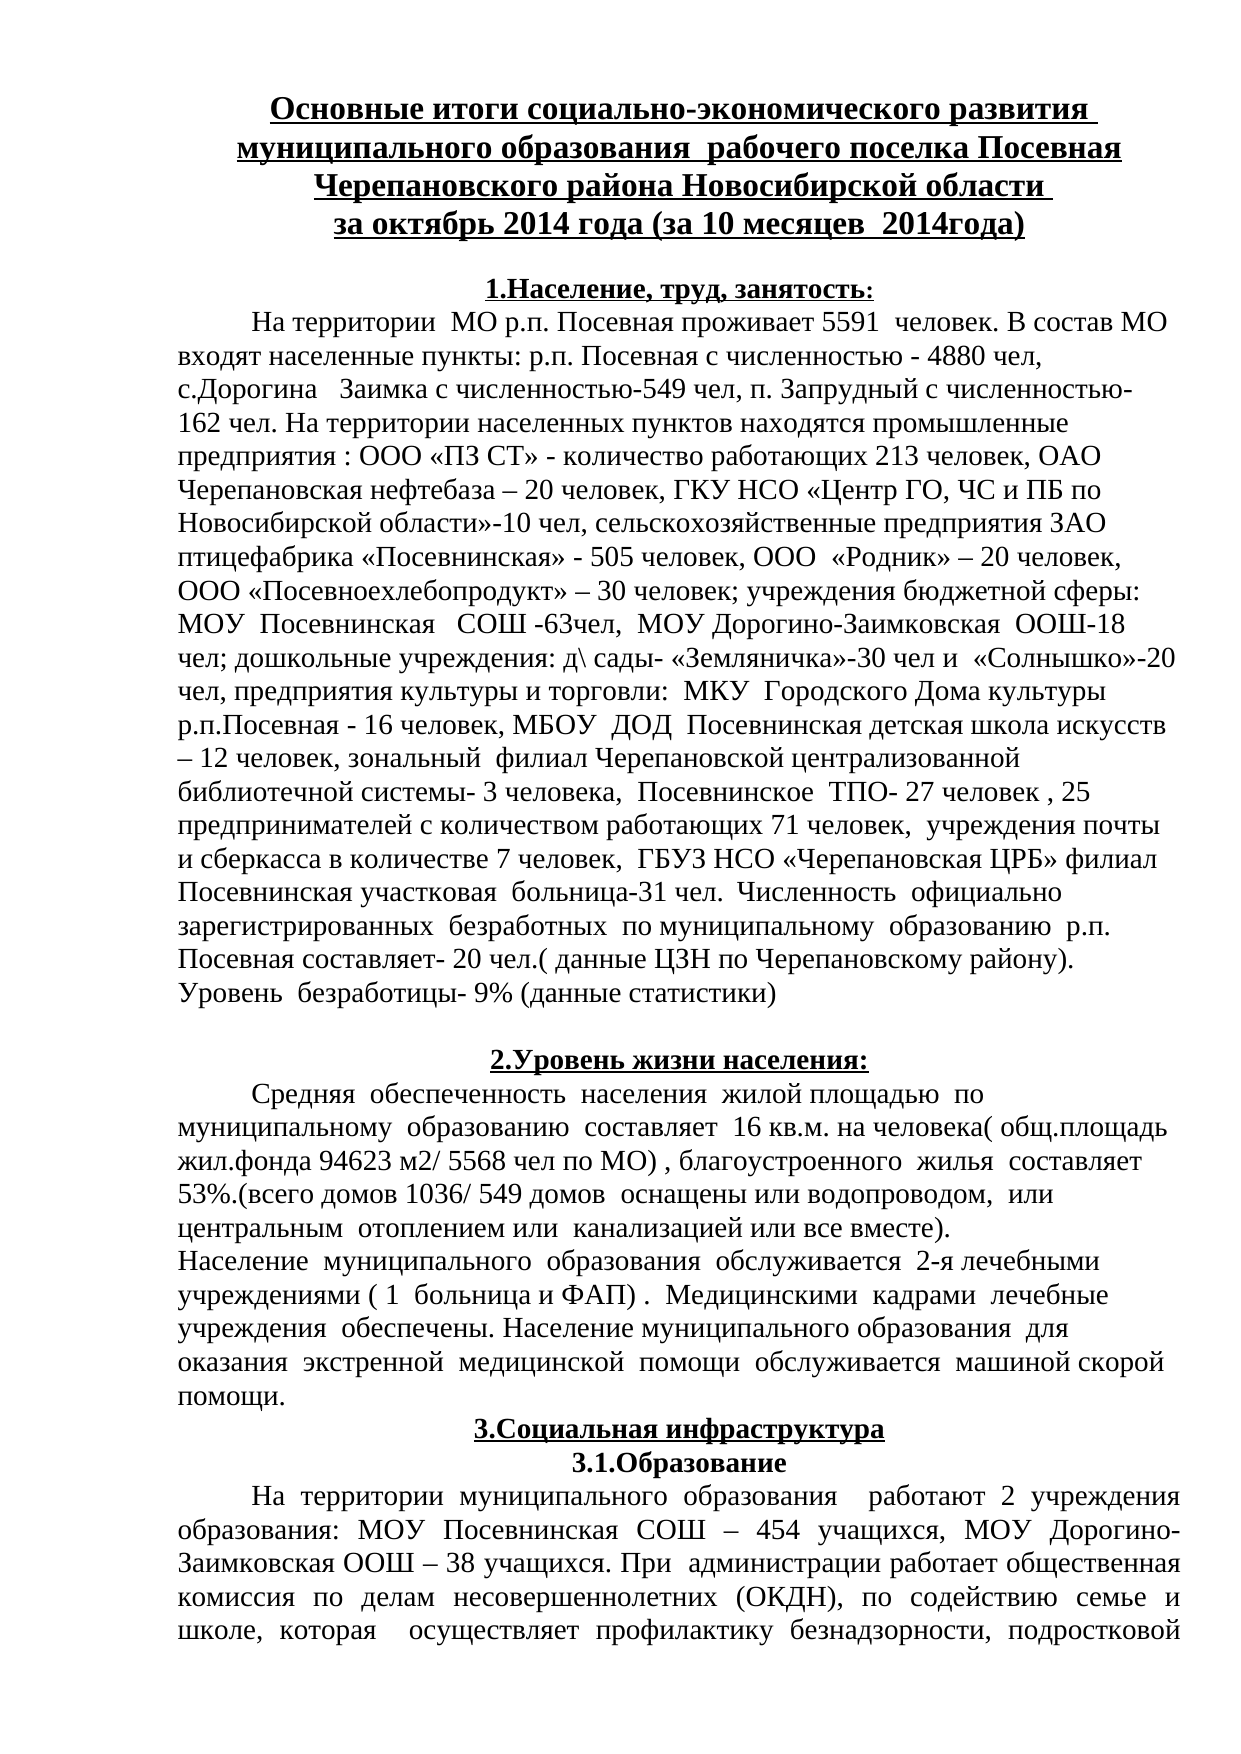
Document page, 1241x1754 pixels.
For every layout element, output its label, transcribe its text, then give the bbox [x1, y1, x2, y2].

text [177, 1478, 1181, 1646]
text Население муниципального образования обслуживается 2-я лечебными учреждениями ( 1 больница и ФАП) . Медицинскими кадрами лечебные учреждения обеспечены. Население муниципального образования для оказания экстренной медицинской помощи обслуживается машиной скорой помощи. [177, 1243, 1181, 1411]
text 3.Социальная инфраструктура [177, 1411, 1181, 1445]
text Средняя обеспеченность населения жилой площадью по муниципальному образованию составляет 16 кв.м. на человека( общ.площадь жил.фонда 94623 м2/ 5568 чел по МО) , благоустроенного жилья составляет 53%.(всего домов 1036/ 549 домов оснащены или водопроводом, или центральным отоплением или канализацией или все вместе). [177, 1076, 1181, 1243]
text На территории МО р.п. Посевная проживает 5591 человек. В состав МО входят населенные пункты: р.п. Посевная с численностью - 4880 чел, с.Дорогина Заимка с численностью-549 чел, п. Запрудный с численностью- 162 чел. На территории населенных пунктов находятся промышленные предприятия : ООО «ПЗ СТ» - количество работающих 213 человек, ОАО Черепановская нефтебаза – 20 человек, ГКУ НСО «Центр ГО, ЧС и ПБ по Новосибирской области»-10 чел, сельскохозяйственные предприятия ЗАО птицефабрика «Посевнинская» - 505 человек, ООО «Родник» – 20 человек, ООО «Посевноехлебопродукт» – 30 человек; учреждения бюджетной сферы: МОУ Посевнинская СОШ -63чел, МОУ Дорогино-Заимковская ООШ-18 чел; дошкольные учреждения: д\ сады- «Земляничка»-30 чел и «Солнышко»-20 чел, предприятия культуры и торговли: МКУ Городского Дома культуры р.п.Посевная - 16 человек, МБОУ ДОД Посевнинская детская школа искусств – 12 человек, зональный филиал Черепановской централизованной библиотечной системы- 3 человека, Посевнинское ТПО- 27 человек , 25 предпринимателей с количеством работающих 71 человек, учреждения почты и сберкасса в количестве 7 человек, ГБУЗ НСО «Черепановская ЦРБ» филиал Посевнинская участковая больница-31 чел. Численность официально зарегистрированных безработных по муниципальному образованию р.п. Посевная составляет- 20 чел.( данные ЦЗН по Черепановскому району). Уровень безработицы- 9% (данные статистики) [177, 304, 1181, 1009]
text 3.1.Образование [177, 1445, 1181, 1478]
text муниципального образования рабочего поселка Посевная Черепановского района Новосибирской области [177, 127, 1181, 204]
text Основные итоги социально-экономического развития [177, 89, 1181, 127]
text 1.Население, труд, занятость: [177, 271, 1181, 304]
text за октябрь 2014 года (за 10 месяцев 2014года) [177, 204, 1181, 242]
text 2.Уровень жизни населения: [177, 1042, 1181, 1076]
